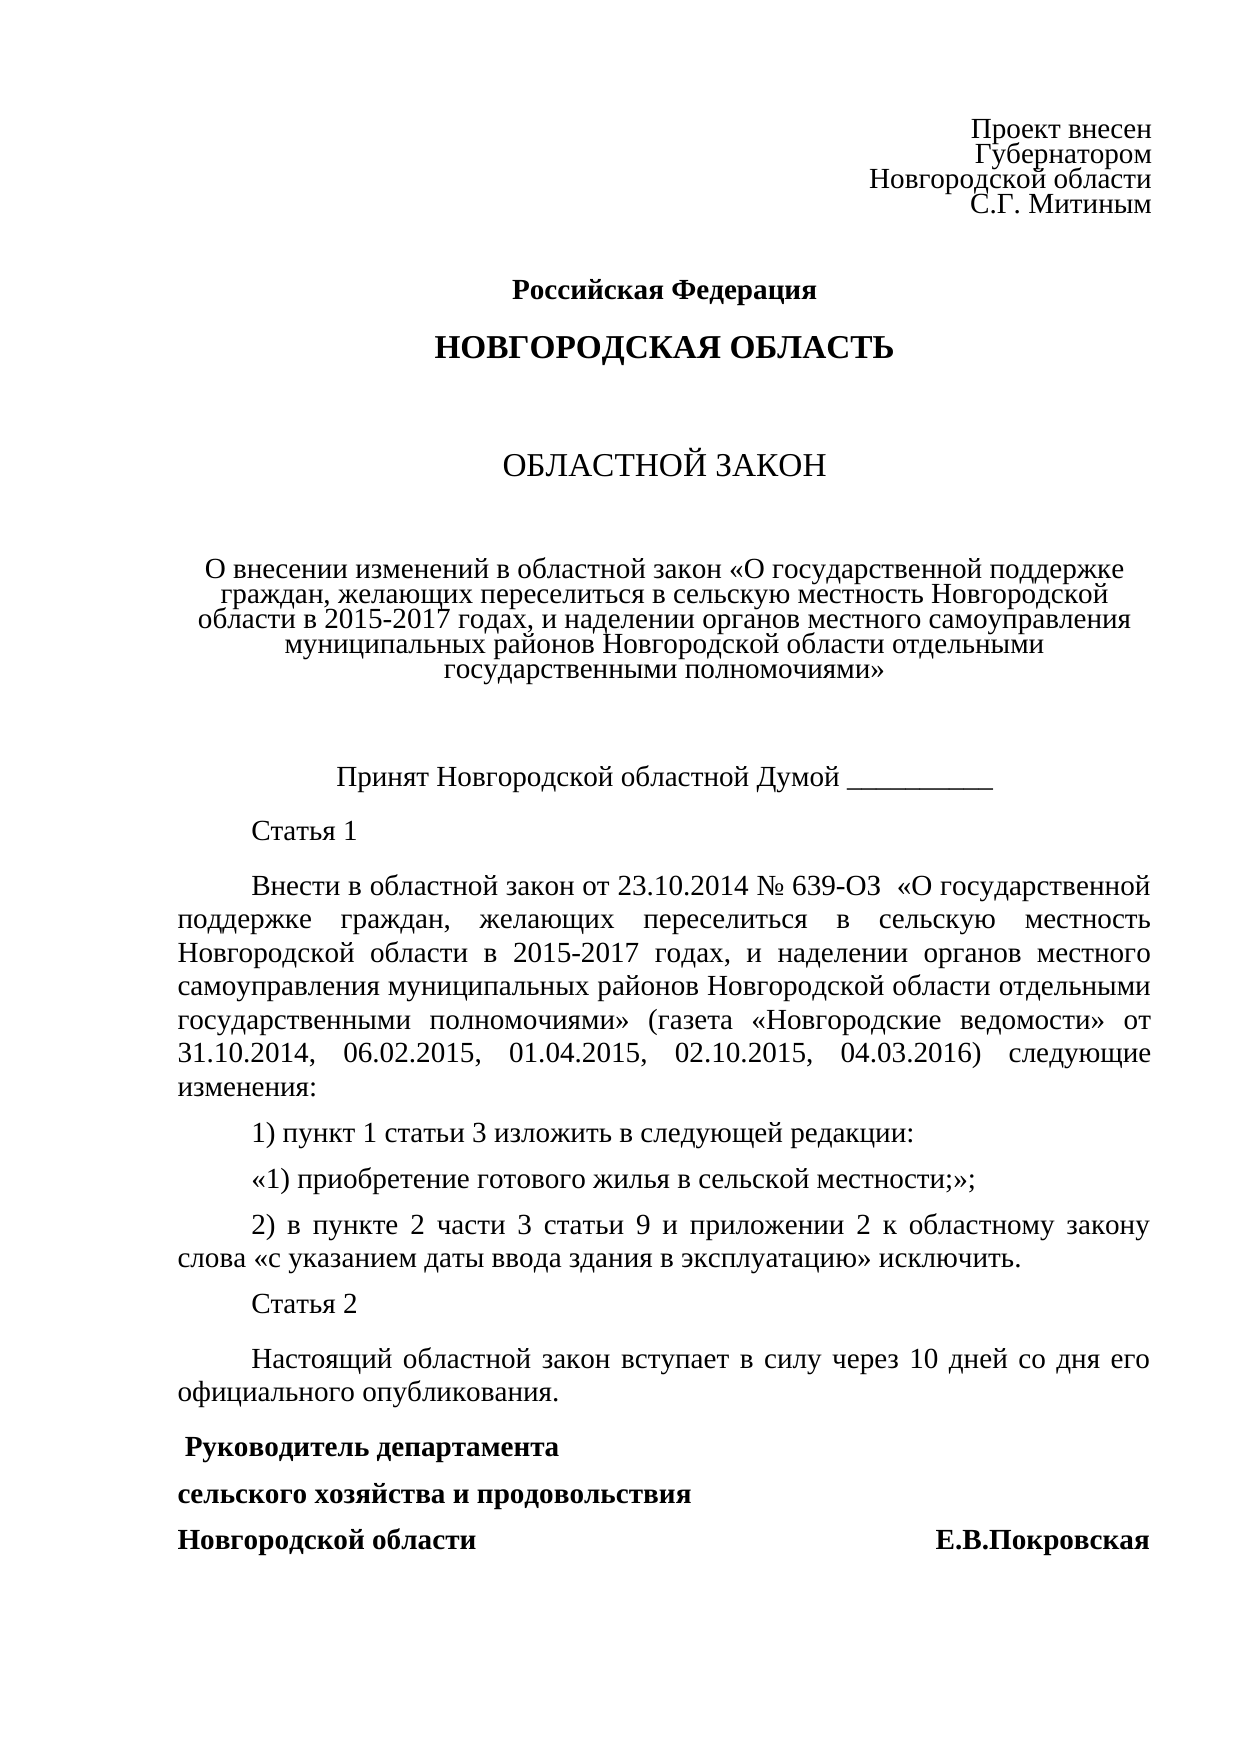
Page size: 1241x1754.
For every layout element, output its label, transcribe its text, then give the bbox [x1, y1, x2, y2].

text Принят Новгородской областной Думой __________ [177, 759, 1152, 792]
text Статья 2 [177, 1287, 1152, 1320]
text С.Г. Митиным [177, 193, 1152, 218]
text ОБЛАСТНОЙ ЗАКОН [177, 445, 1152, 483]
text Внести в областной закон от 23.10.2014 № 639-ОЗ «О государственной поддержке граждан, желающих переселиться в сельскую местность Новгородской области в 2015-2017 годах, и наделении органов местного самоуправления муниципальных районов Новгородской области отдельными государственными полномочиями» (газета «Новгородские ведомости» от 31.10.2014, 06.02.2015, 01.04.2015, 02.10.2015, 04.03.2016) следующие изменения: [177, 868, 1152, 1102]
text Настоящий областной закон вступает в силу через 10 дней со дня его официального опубликования. [177, 1341, 1152, 1408]
text Новгородской области Е.В.Покровская [177, 1529, 1152, 1554]
text НОВГОРОДСКАЯ ОБЛАСТЬ [177, 327, 1152, 365]
text Руководитель департамента [177, 1429, 1152, 1462]
text сельского хозяйства и продовольствия [177, 1483, 1152, 1508]
text Новгородской области [177, 168, 1152, 193]
text Губернатором [177, 143, 1152, 168]
text 2) в пункте 2 части 3 статьи 9 и приложении 2 к областному закону слова «с указанием даты ввода здания в эксплуатацию» исключить. [177, 1207, 1152, 1274]
text «1) приобретение готового жилья в сельской местности;»; [177, 1161, 1152, 1194]
text Проект внесен [177, 118, 1152, 143]
text 1) пункт 1 статьи 3 изложить в следующей редакции: [177, 1115, 1152, 1148]
text Российская Федерация [177, 272, 1152, 306]
text О внесении изменений в областной закон «О государственной поддержке граждан, желающих переселиться в сельскую местность Новгородской области в 2015-2017 годах, и наделении органов местного самоуправления муниципальных районов Новгородской области отдельными государственными полномочиями» [177, 559, 1152, 684]
text Статья 1 [177, 813, 1152, 847]
